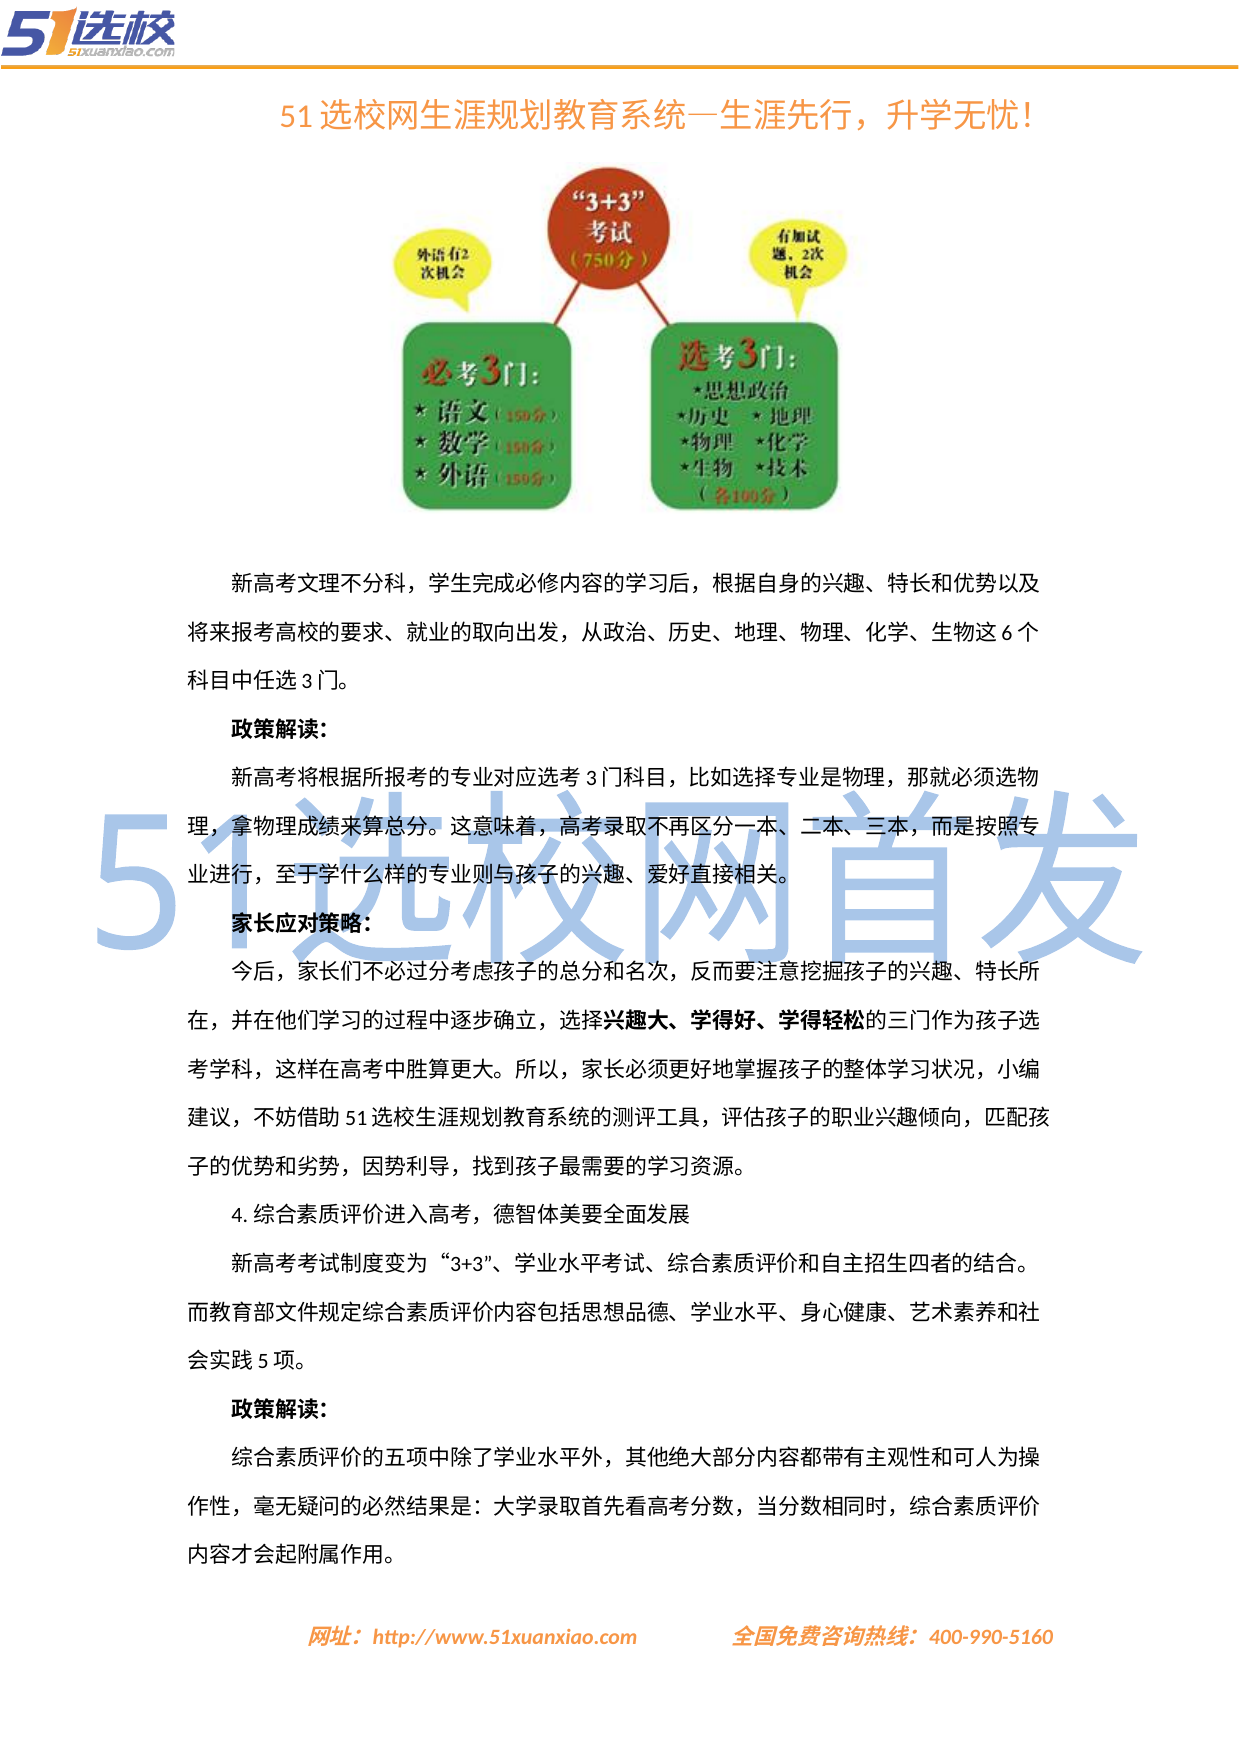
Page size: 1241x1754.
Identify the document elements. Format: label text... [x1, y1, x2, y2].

text 新高考考试制度变为“3+3”、学业水平考试、综合素质评价和自主招生四者的结合。而教育部文件规定综合素质评价内容包括思想品德、学业水平、身心健康、艺术素养和社会实践5项。 [187, 1245, 1053, 1375]
text 今后，家长们不必过分考虑孩子的总分和名次，反而要注意挖掘孩子的兴趣、特长所在，并在他们学习的过程中逐步确立，选择兴趣大、学得好、学得轻松的三门作为孩子选考学科，这样在高考中胜算更大。所以，家长必须更好地掌握孩子的整体学习状况，小编建议，不妨借助51选校生涯规划教育系统的测评工具，评估孩子的职业兴趣倾向，匹配孩子的优势和劣势，因势利导，找到孩子最需要的学习资源。 [187, 954, 1053, 1181]
text 家长应对策略： [187, 905, 1053, 938]
text 政策解读： [187, 711, 1053, 744]
text 综合素质评价的五项中除了学业水平外，其他绝大部分内容都带有主观性和可人为操作性，毫无疑问的必然结果是：大学录取首先看高考分数，当分数相同时，综合素质评价内容才会起附属作用。 [187, 1439, 1053, 1569]
text 政策解读： [187, 1391, 1053, 1424]
text 新高考将根据所报考的专业对应选考3门科目，比如选择专业是物理，那就必须选物理，拿物理成绩来算总分。这意味着，高考录取不再区分一本、二本、三本，而是按照专业进行，至于学什么样的专业则与孩子的兴趣、爱好直接相关。 [187, 759, 1053, 889]
picture [0, 1, 175, 58]
text 新高考文理不分科，学生完成必修内容的学习后，根据自身的兴趣、特长和优势以及将来报考高校的要求、就业的取向出发，从政治、历史、地理、物理、化学、生物这6个科目中任选3门。 [187, 565, 1053, 695]
picture [367, 162, 874, 531]
text 4. 综合素质评价进入高考，德智体美要全面发展 [187, 1197, 1053, 1229]
